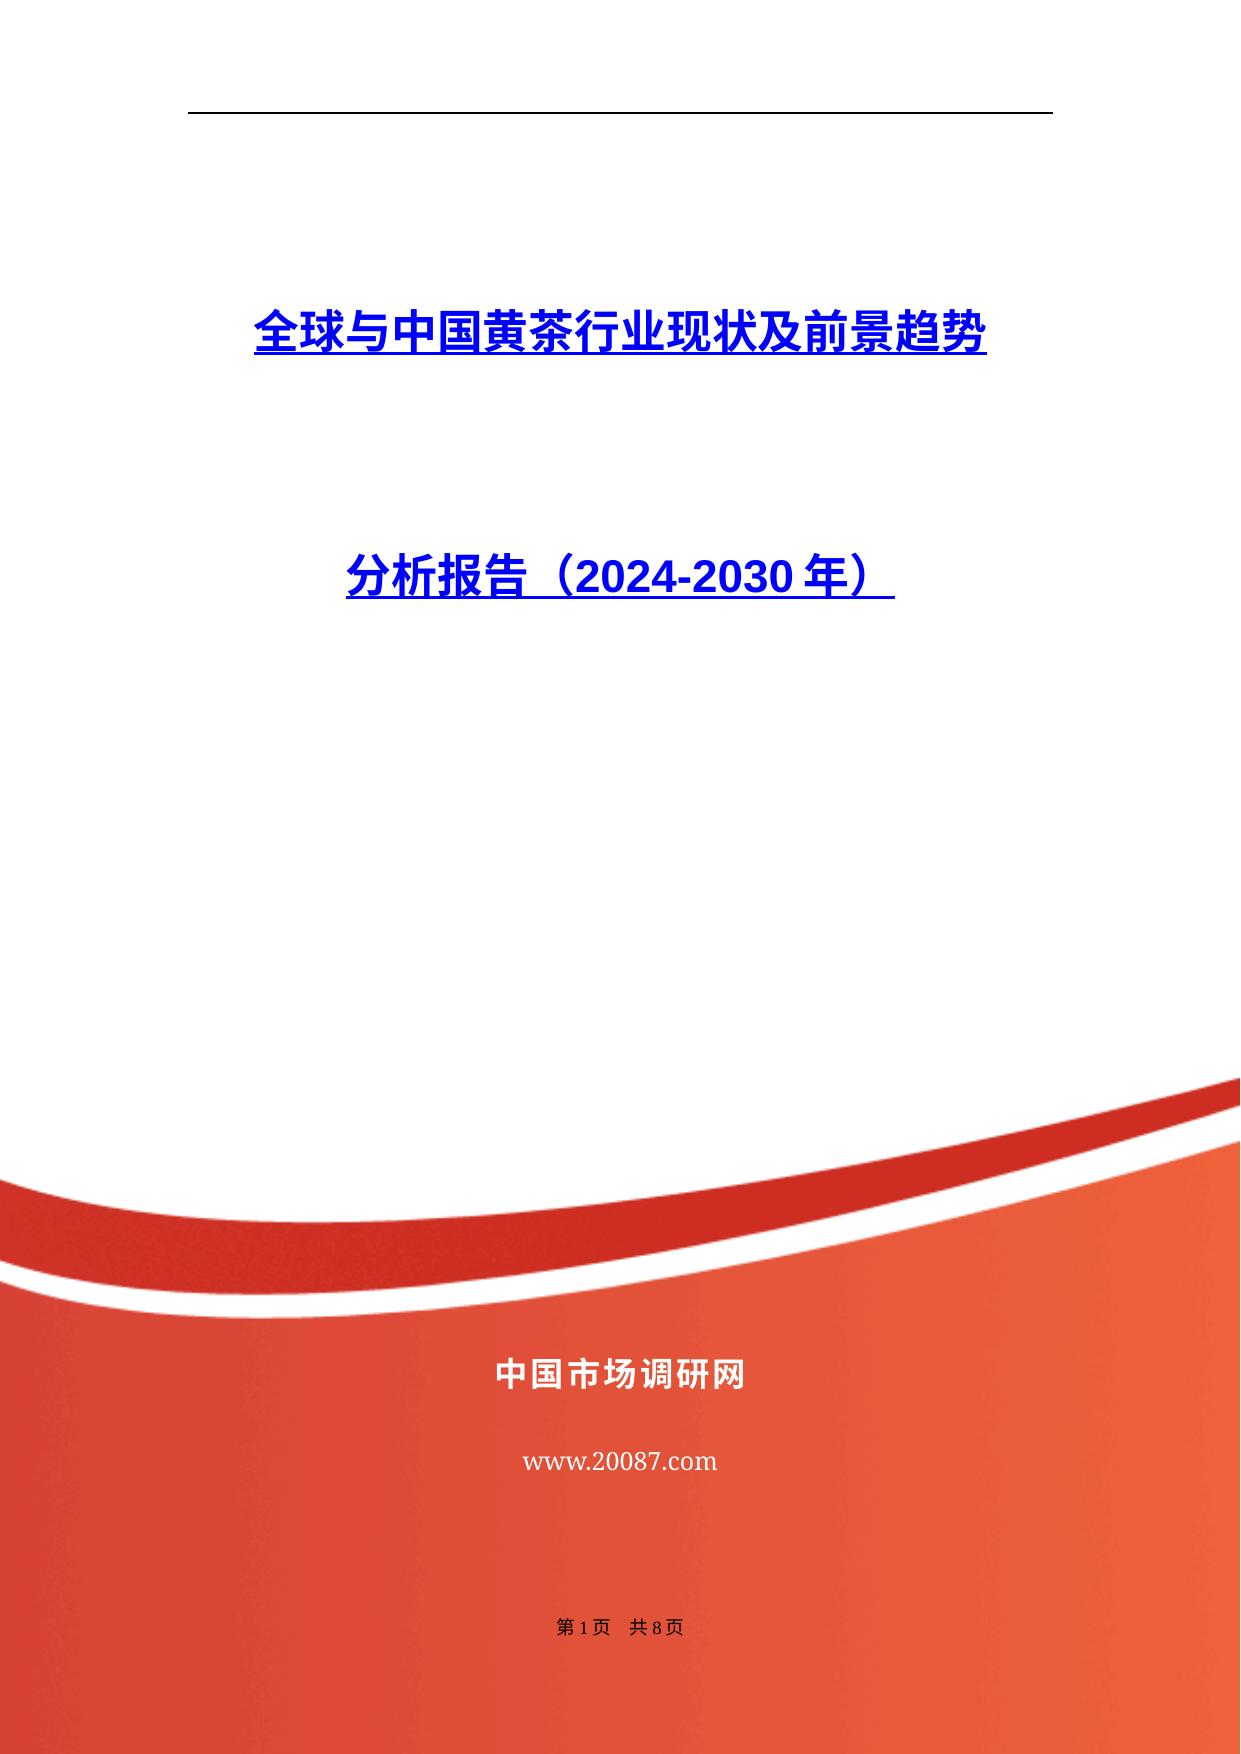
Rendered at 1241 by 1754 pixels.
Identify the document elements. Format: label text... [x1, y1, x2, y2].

text www.20087.com [187, 1428, 1053, 1493]
picture [0, 1006, 1241, 1754]
table_header 全球与中国黄茶行业现状及前景趋势分析报告（2024-2030年） [188, 207, 1053, 773]
subtitle 中国市场调研网 [187, 1339, 1053, 1404]
